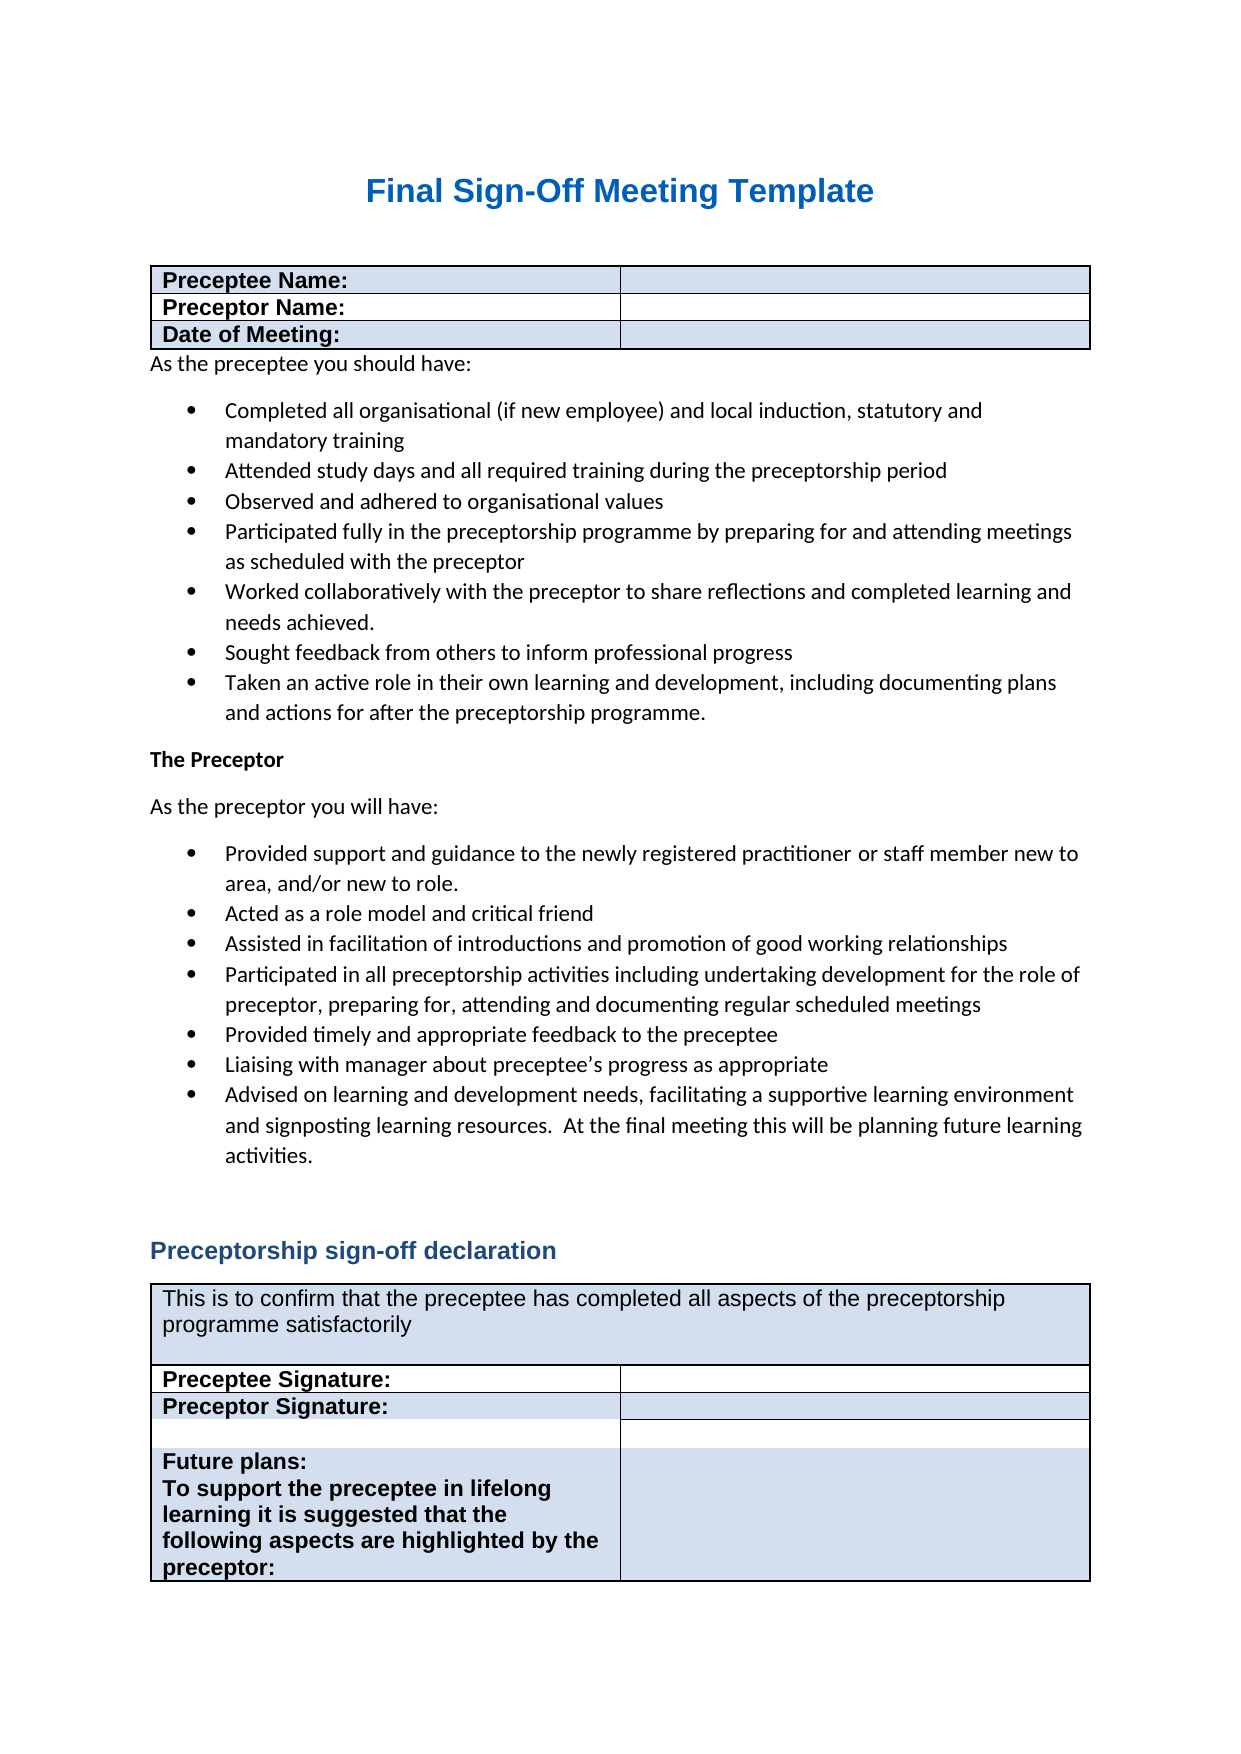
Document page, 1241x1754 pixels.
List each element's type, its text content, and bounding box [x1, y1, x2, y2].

text Preceptorship sign-off declaration [150, 1236, 1090, 1264]
table_cell [621, 1393, 1089, 1419]
table_cell Date of Meeting: [152, 321, 620, 348]
table_cell [152, 1419, 620, 1448]
text As the preceptor you will have: [150, 792, 1090, 820]
list Completed all organisational (if new employee) and local induction, statutory and mandatory training [187, 396, 1090, 454]
list Participated in all preceptorship activities including undertaking development for the role of preceptor, preparing for, attending and documenting regular scheduled meetings [187, 960, 1090, 1018]
list Provided timely and appropriate feedback to the preceptee [187, 1020, 1090, 1048]
table_cell [621, 1366, 1089, 1392]
table_header [621, 267, 1089, 293]
table_cell Preceptor Signature: [152, 1393, 620, 1419]
list Worked collaboratively with the preceptor to share reflections and completed learning and needs achieved. [187, 577, 1090, 636]
text As the preceptee you should have: [150, 350, 1090, 377]
list Observed and adhered to organisational values [187, 487, 1090, 515]
table_cell Future plans: To support the preceptee in lifelong learning it is suggested that the following aspects are highlighted by the preceptor: [152, 1448, 620, 1580]
list Taken an active role in their own learning and development, including documenting plans and actions for after the preceptorship programme. [187, 668, 1090, 726]
list Assisted in facilitation of introductions and promotion of good working relationships [187, 929, 1090, 958]
list Attended study days and all required training during the preceptorship period [187, 457, 1090, 485]
list Liaising with manager about preceptee’s progress as appropriate [187, 1050, 1090, 1078]
table_cell Preceptee Signature: [152, 1366, 620, 1392]
text The Preceptor [150, 745, 1090, 773]
list Acted as a role model and critical friend [187, 899, 1090, 927]
table_cell Preceptor Name: [152, 294, 620, 320]
list Provided support and guidance to the newly registered practitioner or staff member new to area, and/or new to role. [187, 839, 1090, 897]
list Advised on learning and development needs, facilitating a supportive learning environment and signposting learning resources. At the final meeting this will be planning future learning activities. [187, 1081, 1090, 1169]
subtitle Final Sign-Off Meeting Template [150, 171, 1090, 209]
table_cell [621, 321, 1089, 348]
table_header This is to confirm that the preceptee has completed all aspects of the preceptorship programme satisfactorily [152, 1285, 1089, 1364]
list Participated fully in the preceptorship programme by preparing for and attending meetings as scheduled with the preceptor [187, 517, 1090, 575]
list Sought feedback from others to inform professional progress [187, 638, 1090, 666]
table_cell [621, 1448, 1089, 1580]
table_cell [621, 1420, 1089, 1448]
table_cell [621, 294, 1089, 320]
table_header Preceptee Name: [152, 267, 620, 293]
